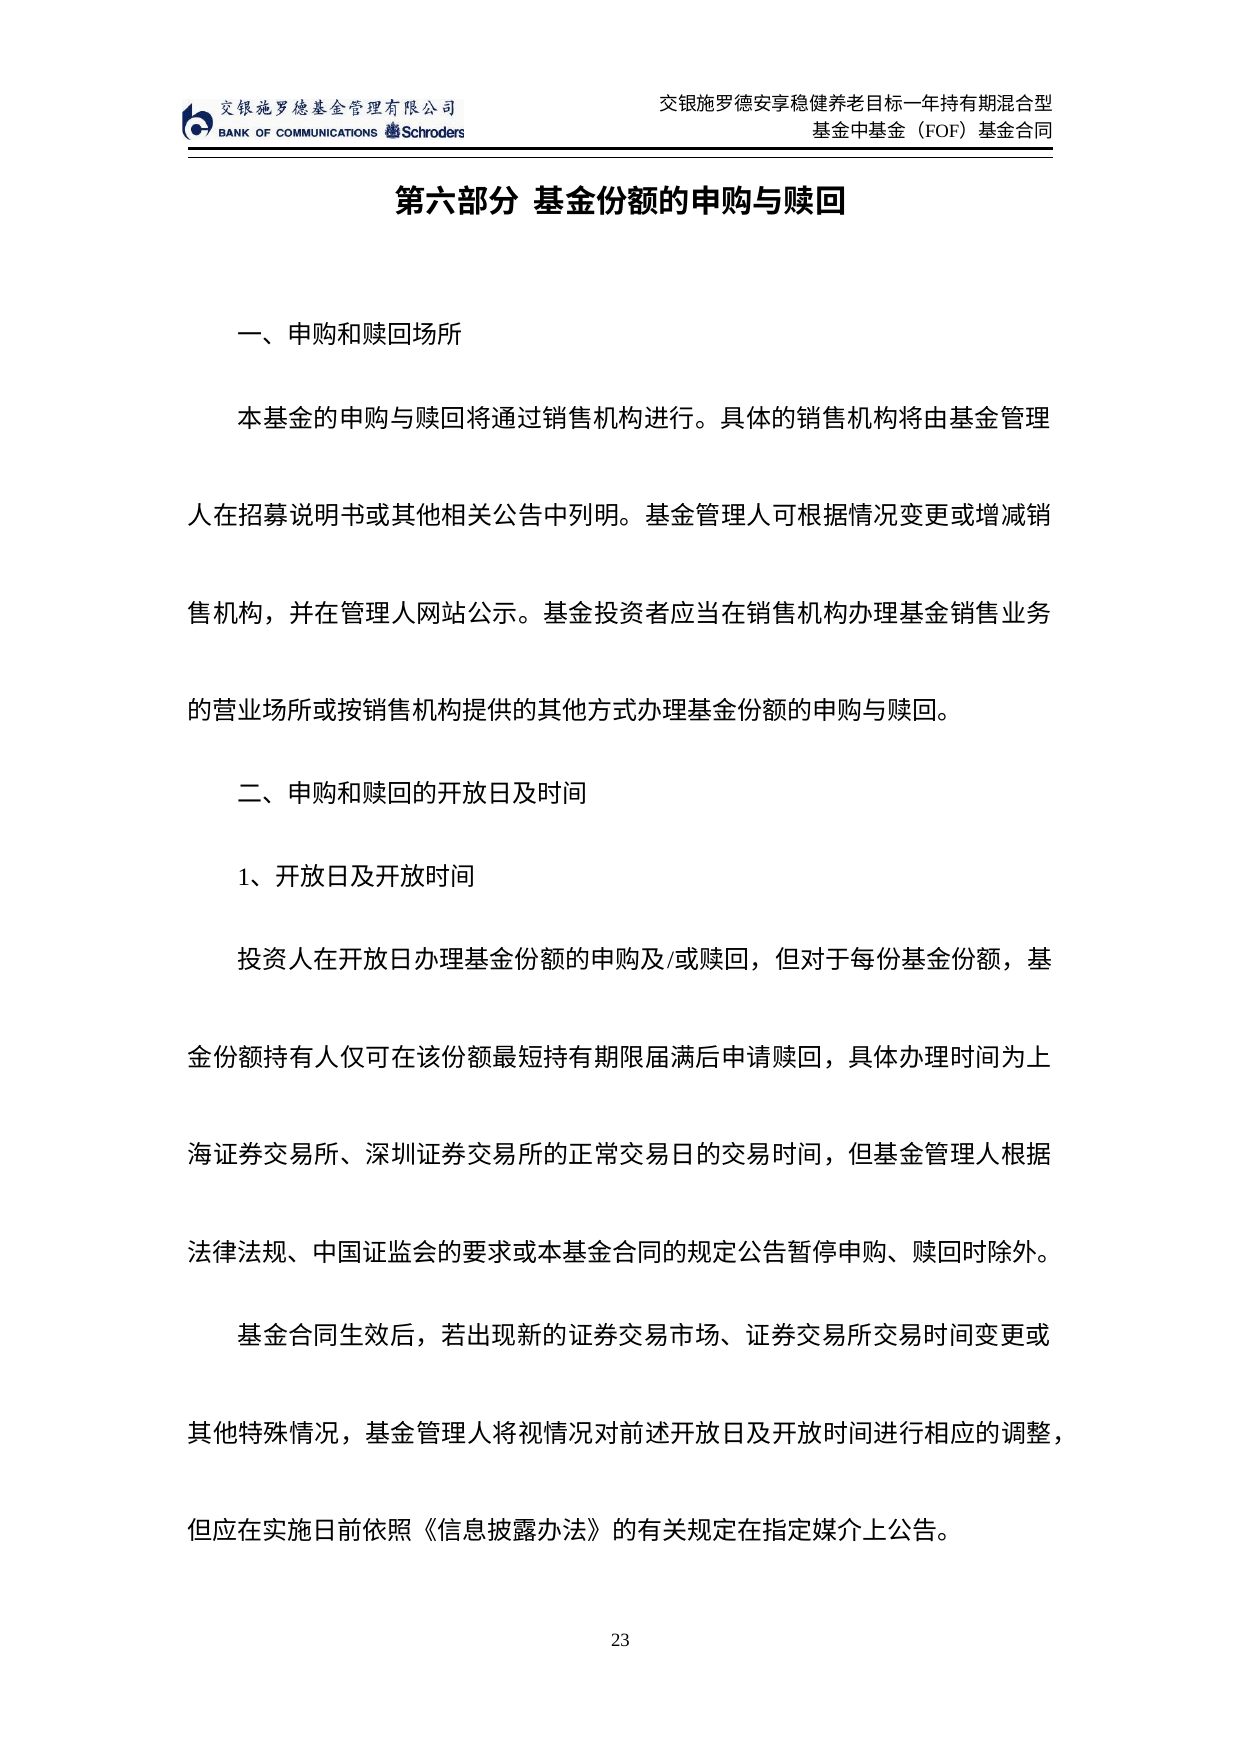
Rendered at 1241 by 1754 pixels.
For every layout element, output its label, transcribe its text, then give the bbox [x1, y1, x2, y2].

text 一、申购和赎回场所 [187, 301, 1053, 366]
text 1、开放日及开放时间 [187, 842, 1053, 907]
text 本基金的申购与赎回将通过销售机构进行。具体的销售机构将由基金管理人在招募说明书或其他相关公告中列明。基金管理人可根据情况变更或增减销售机构，并在管理人网站公示。基金投资者应当在销售机构办理基金销售业务的营业场所或按销售机构提供的其他方式办理基金份额的申购与赎回。 [187, 384, 1053, 741]
subtitle 第六部分 基金份额的申购与赎回 [187, 166, 1053, 231]
text 基金合同生效后，若出现新的证券交易市场、证券交易所交易时间变更或其他特殊情况，基金管理人将视情况对前述开放日及开放时间进行相应的调整，但应在实施日前依照《信息披露办法》的有关规定在指定媒介上公告。 [187, 1301, 1053, 1561]
text 投资人在开放日办理基金份额的申购及/或赎回，但对于每份基金份额，基金份额持有人仅可在该份额最短持有期限届满后申请赎回，具体办理时间为上海证券交易所、深圳证券交易所的正常交易日的交易时间，但基金管理人根据法律法规、中国证监会的要求或本基金合同的规定公告暂停申购、赎回时除外。 [187, 926, 1053, 1283]
picture [182, 99, 464, 140]
text 二、申购和赎回的开放日及时间 [187, 759, 1053, 824]
